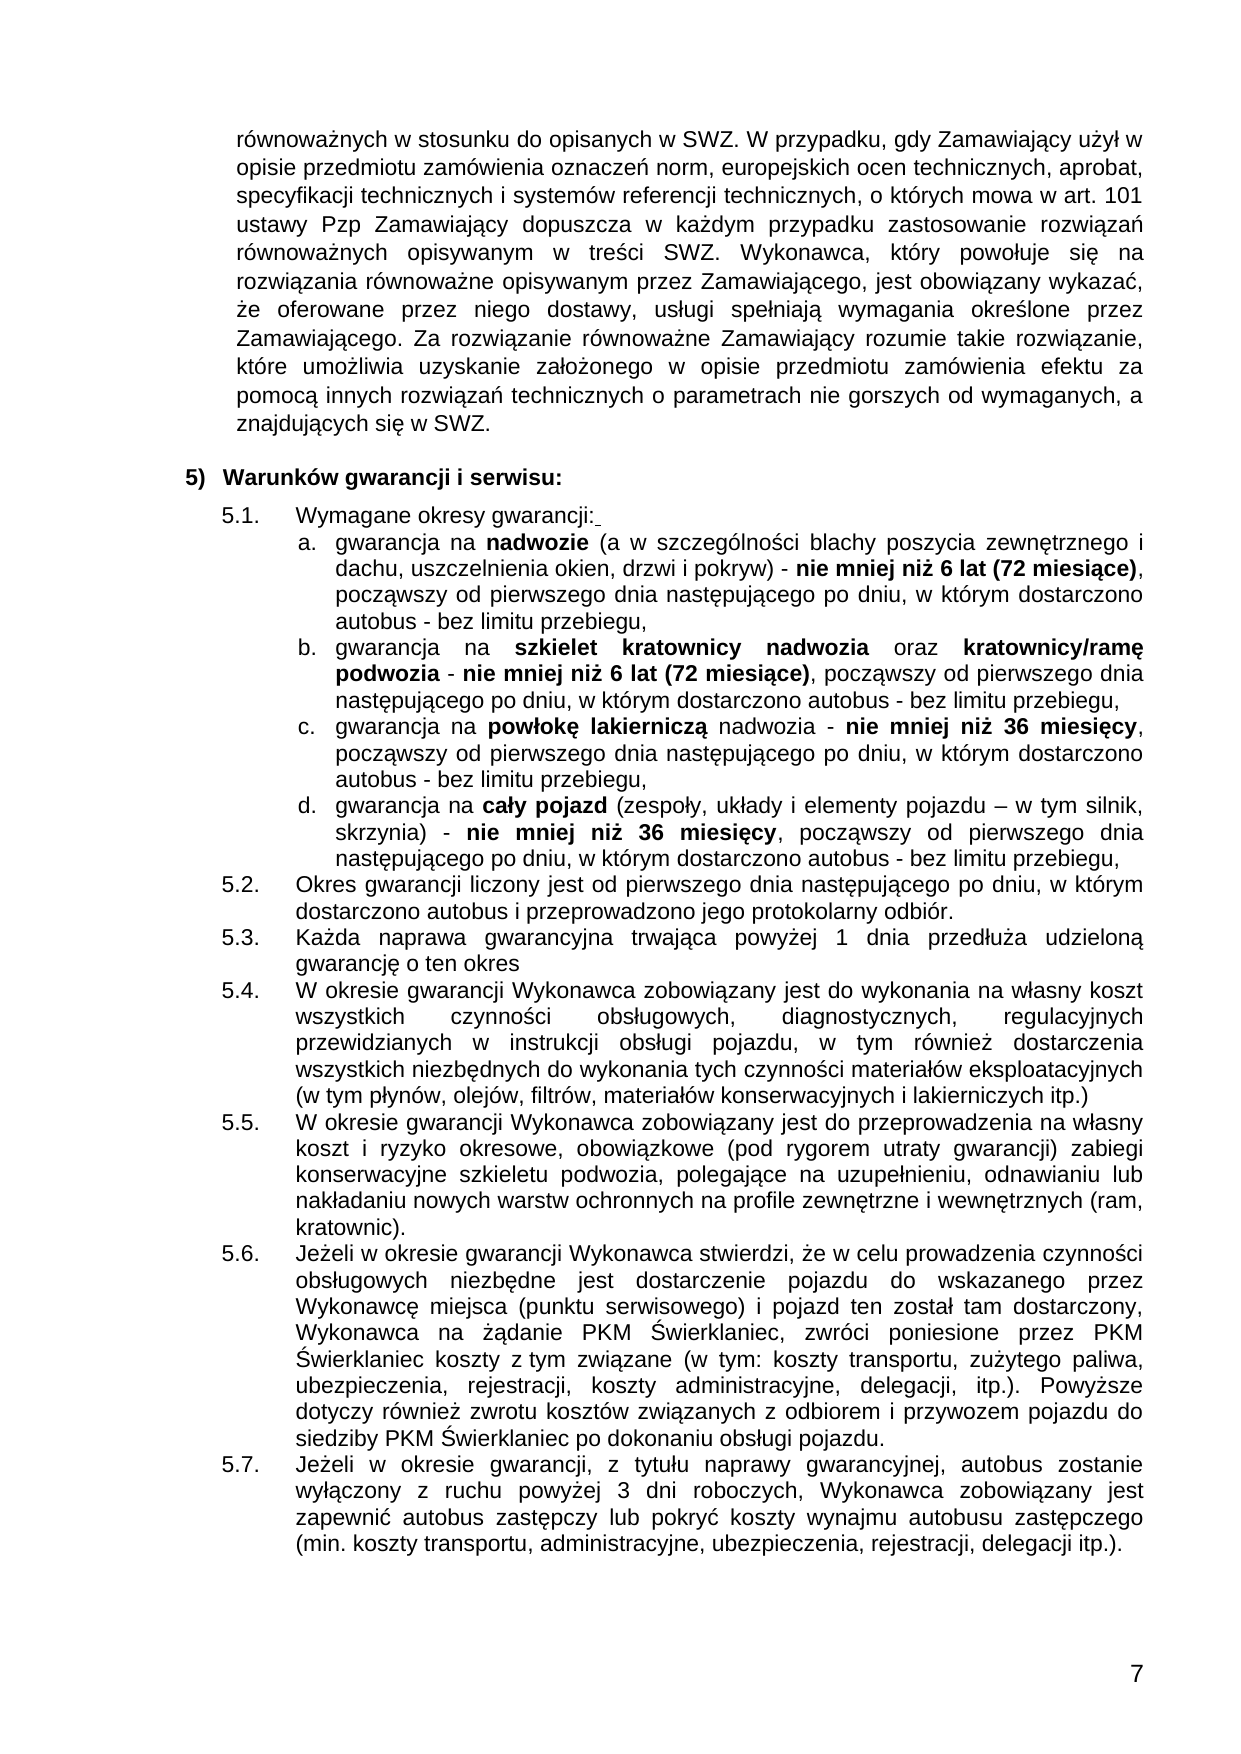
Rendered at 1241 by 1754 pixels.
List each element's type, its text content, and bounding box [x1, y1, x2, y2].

text 5.1. Wymagane okresy gwarancji: [221, 502, 1144, 529]
list Jeżeli w okresie gwarancji Wykonawca stwierdzi, że w celu prowadzenia czynności obsługowych niezbędne jest dostarczenie pojazdu do wskazanego przez Wykonawcę miejsca (punktu serwisowego) i pojazd ten został tam dostarczony, Wykonawca na żądanie PKM Świerklaniec, zwróci poniesione przez PKM Świerklaniec koszty z tym związane (w tym: koszty transportu, zużytego paliwa, ubezpieczenia, rejestracji, koszty administracyjne, delegacji, itp.). Powyższe dotyczy również zwrotu kosztów związanych z odbiorem i przywozem pojazdu do siedziby PKM Świerklaniec po dokonaniu obsługi pojazdu. [221, 1240, 1144, 1451]
list gwarancja na powłokę lakierniczą nadwozia - nie mniej niż 36 miesięcy, począwszy od pierwszego dnia następującego po dniu, w którym dostarczono autobus - bez limitu przebiegu, [298, 713, 1144, 792]
list Każda naprawa gwarancyjna trwająca powyżej 1 dnia przedłuża udzieloną gwarancję o ten okres [221, 924, 1144, 977]
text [236, 126, 1144, 436]
list gwarancja na szkielet kratownicy nadwozia oraz kratownicy/ramę podwozia - nie mniej niż 6 lat (72 miesiące), począwszy od pierwszego dnia następującego po dniu, w którym dostarczono autobus - bez limitu przebiegu, [298, 634, 1144, 713]
list gwarancja na nadwozie (a w szczególności blachy poszycia zewnętrznego i dachu, uszczelnienia okien, drzwi i pokryw) - nie mniej niż 6 lat (72 miesiące), począwszy od pierwszego dnia następującego po dniu, w którym dostarczono autobus - bez limitu przebiegu, [298, 529, 1144, 634]
list W okresie gwarancji Wykonawca zobowiązany jest do wykonania na własny koszt wszystkich czynności obsługowych, diagnostycznych, regulacyjnych przewidzianych w instrukcji obsługi pojazdu, w tym również dostarczenia wszystkich niezbędnych do wykonania tych czynności materiałów eksploatacyjnych (w tym płynów, olejów, filtrów, materiałów konserwacyjnych i lakierniczych itp.) [221, 977, 1144, 1108]
list gwarancja na cały pojazd (zespoły, układy i elementy pojazdu – w tym silnik, skrzynia) - nie mniej niż 36 miesięcy, począwszy od pierwszego dnia następującego po dniu, w którym dostarczono autobus - bez limitu przebiegu, [298, 792, 1144, 871]
list Warunków gwarancji i serwisu: [185, 463, 1144, 490]
list W okresie gwarancji Wykonawca zobowiązany jest do przeprowadzenia na własny koszt i ryzyko okresowe, obowiązkowe (pod rygorem utraty gwarancji) zabiegi konserwacyjne szkieletu podwozia, polegające na uzupełnieniu, odnawianiu lub nakładaniu nowych warstw ochronnych na profile zewnętrzne i wewnętrznych (ram, kratownic). [221, 1108, 1144, 1240]
list Jeżeli w okresie gwarancji, z tytułu naprawy gwarancyjnej, autobus zostanie wyłączony z ruchu powyżej 3 dni roboczych, Wykonawca zobowiązany jest zapewnić autobus zastępczy lub pokryć koszty wynajmu autobusu zastępczego (min. koszty transportu, administracyjne, ubezpieczenia, rejestracji, delegacji itp.). [221, 1451, 1144, 1556]
text 5.2. Okres gwarancji liczony jest od pierwszego dnia następującego po dniu, w którym dostarczono autobus i przeprowadzono jego protokolarny odbiór. [221, 871, 1144, 924]
